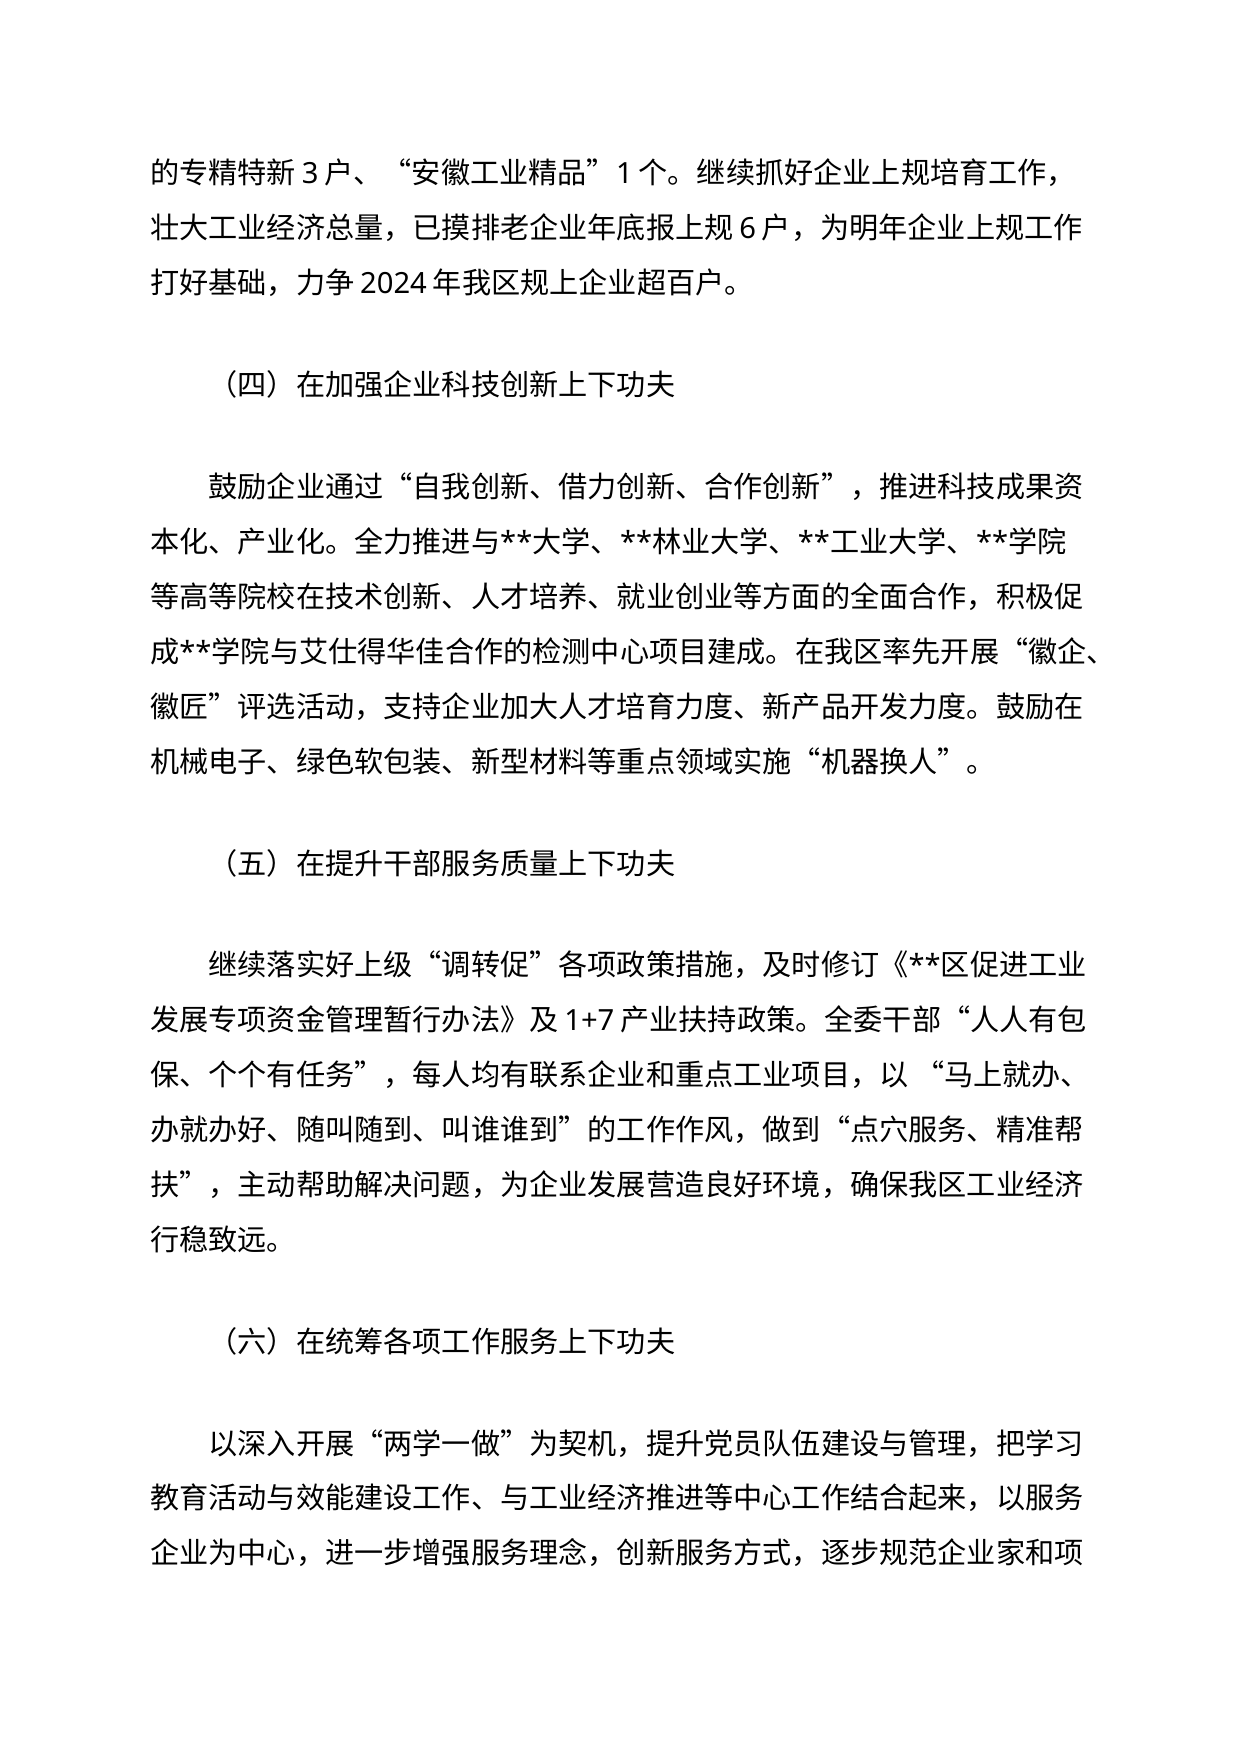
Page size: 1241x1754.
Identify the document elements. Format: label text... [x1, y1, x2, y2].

text 继续落实好上级“调转促”各项政策措施，及时修订《**区促进工业发展专项资金管理暂行办法》及1+7产业扶持政策。全委干部“人人有包保、个个有任务”，每人均有联系企业和重点工业项目，以 “马上就办、办就办好、随叫随到、叫谁谁到”的工作作风，做到“点穴服务、精准帮扶”，主动帮助解决问题，为企业发展营造良好环境，确保我区工业经济行稳致远。 [150, 942, 1090, 1259]
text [150, 1420, 1090, 1572]
text （四）在加强企业科技创新上下功夫 [150, 362, 1090, 404]
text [150, 150, 1090, 302]
text 鼓励企业通过“自我创新、借力创新、合作创新”，推进科技成果资本化、产业化。全力推进与**大学、**林业大学、**工业大学、**学院等高等院校在技术创新、人才培养、就业创业等方面的全面合作，积极促成**学院与艾仕得华佳合作的检测中心项目建成。在我区率先开展“徽企、徽匠”评选活动，支持企业加大人才培育力度、新产品开发力度。鼓励在机械电子、绿色软包装、新型材料等重点领域实施“机器换人”。 [150, 464, 1090, 781]
text （六）在统筹各项工作服务上下功夫 [150, 1318, 1090, 1361]
text （五）在提升干部服务质量上下功夫 [150, 840, 1090, 882]
